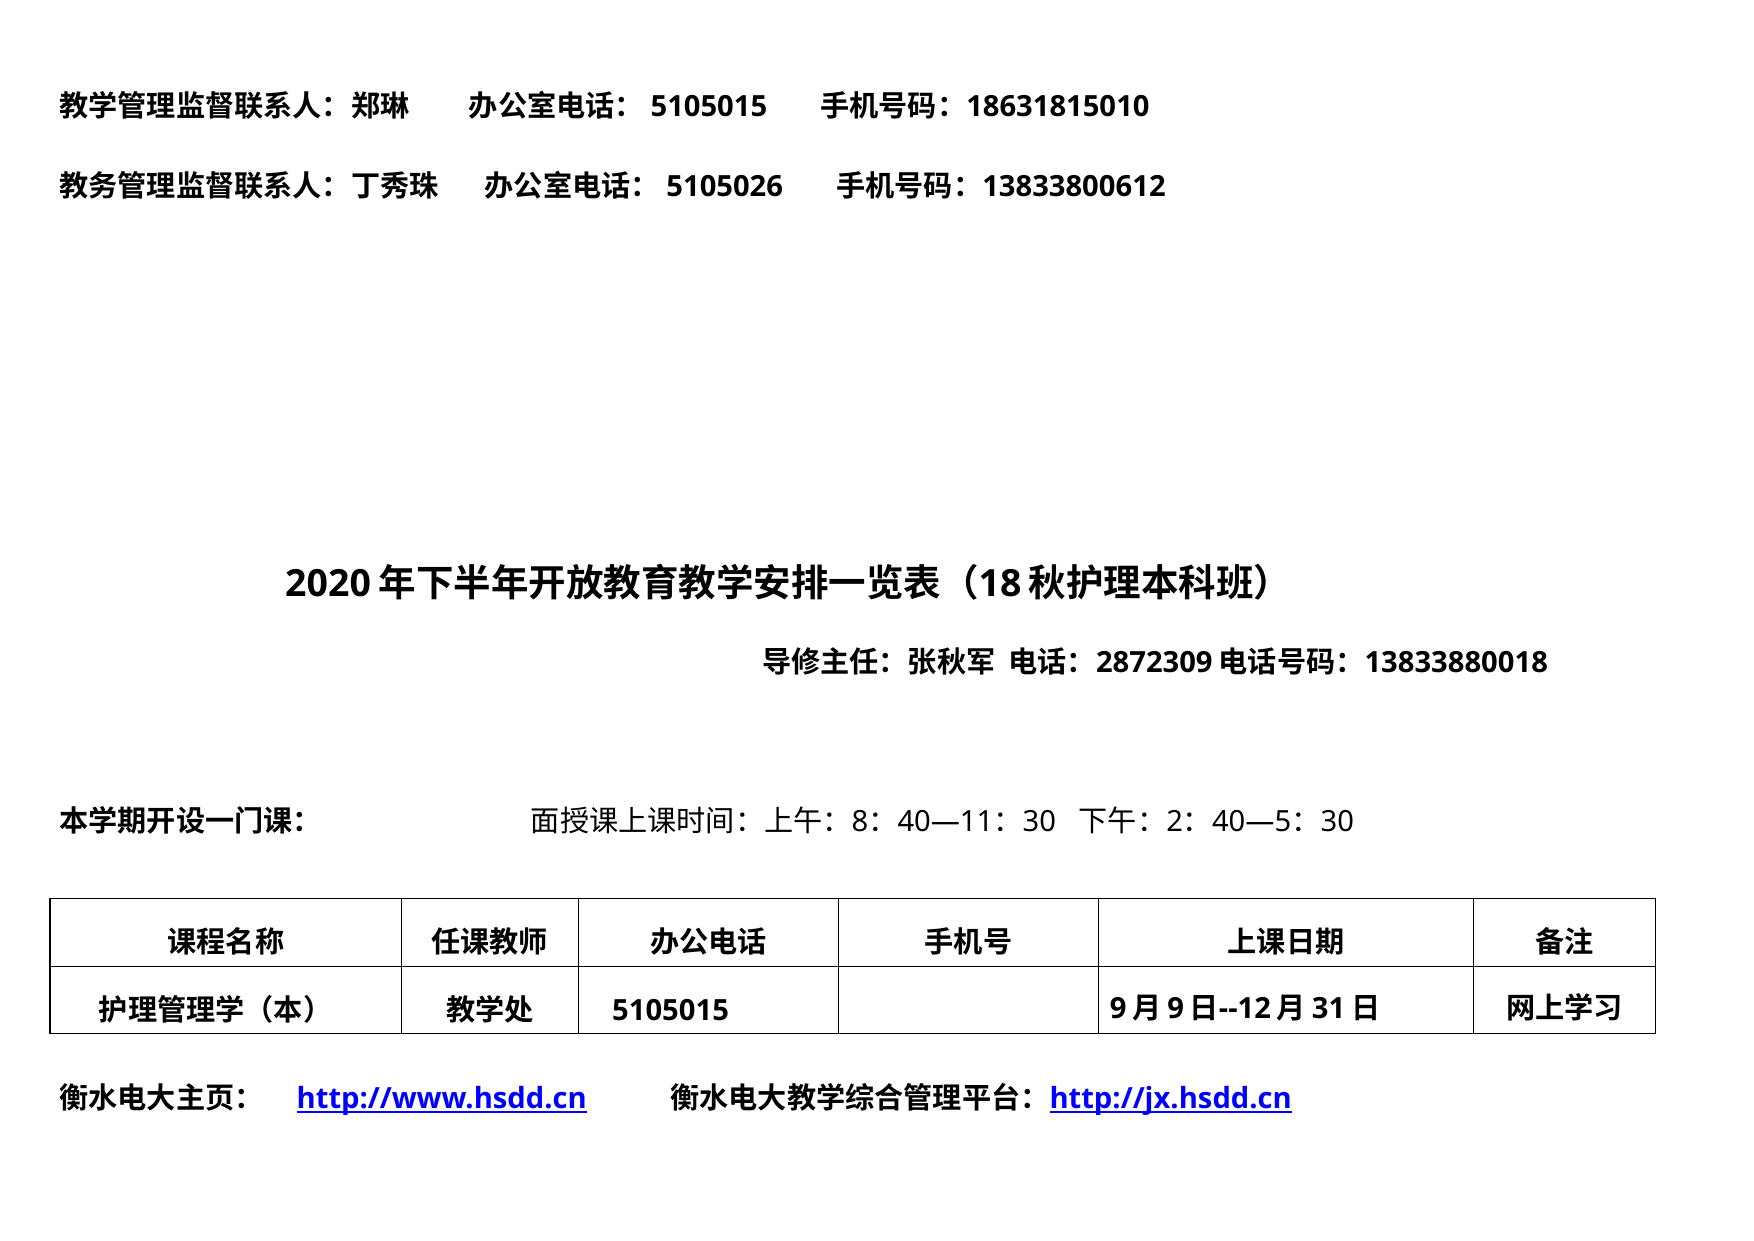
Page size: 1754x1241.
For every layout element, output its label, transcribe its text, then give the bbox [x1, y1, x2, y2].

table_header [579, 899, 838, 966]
text 衡水电大主页： http://www.hsdd.cn 衡水电大教学综合管理平台：http://jx.hsdd.cn [59, 898, 1695, 1136]
text 教学管理监督联系人：郑琳 办公室电话： 5105015 手机号码：18631815010 [59, 64, 1695, 144]
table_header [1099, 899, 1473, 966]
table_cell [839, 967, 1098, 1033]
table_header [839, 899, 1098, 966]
text 教务管理监督联系人：丁秀珠 办公室电话： 5105026 手机号码：13833800612 [59, 144, 1695, 223]
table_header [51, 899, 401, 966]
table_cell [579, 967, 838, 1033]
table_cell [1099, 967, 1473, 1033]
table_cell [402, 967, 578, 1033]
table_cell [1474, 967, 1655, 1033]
text 2020年下半年开放教育教学安排一览表（18秋护理本科班） [59, 541, 1695, 620]
text 本学期开设一门课： 面授课上课时间：上午：8：40—11：30 下午：2：40—5：30 [59, 779, 1695, 858]
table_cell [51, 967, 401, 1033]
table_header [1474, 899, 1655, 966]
text 导修主任：张秋军 电话：2872309电话号码：13833880018 [59, 620, 1695, 699]
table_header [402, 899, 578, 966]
